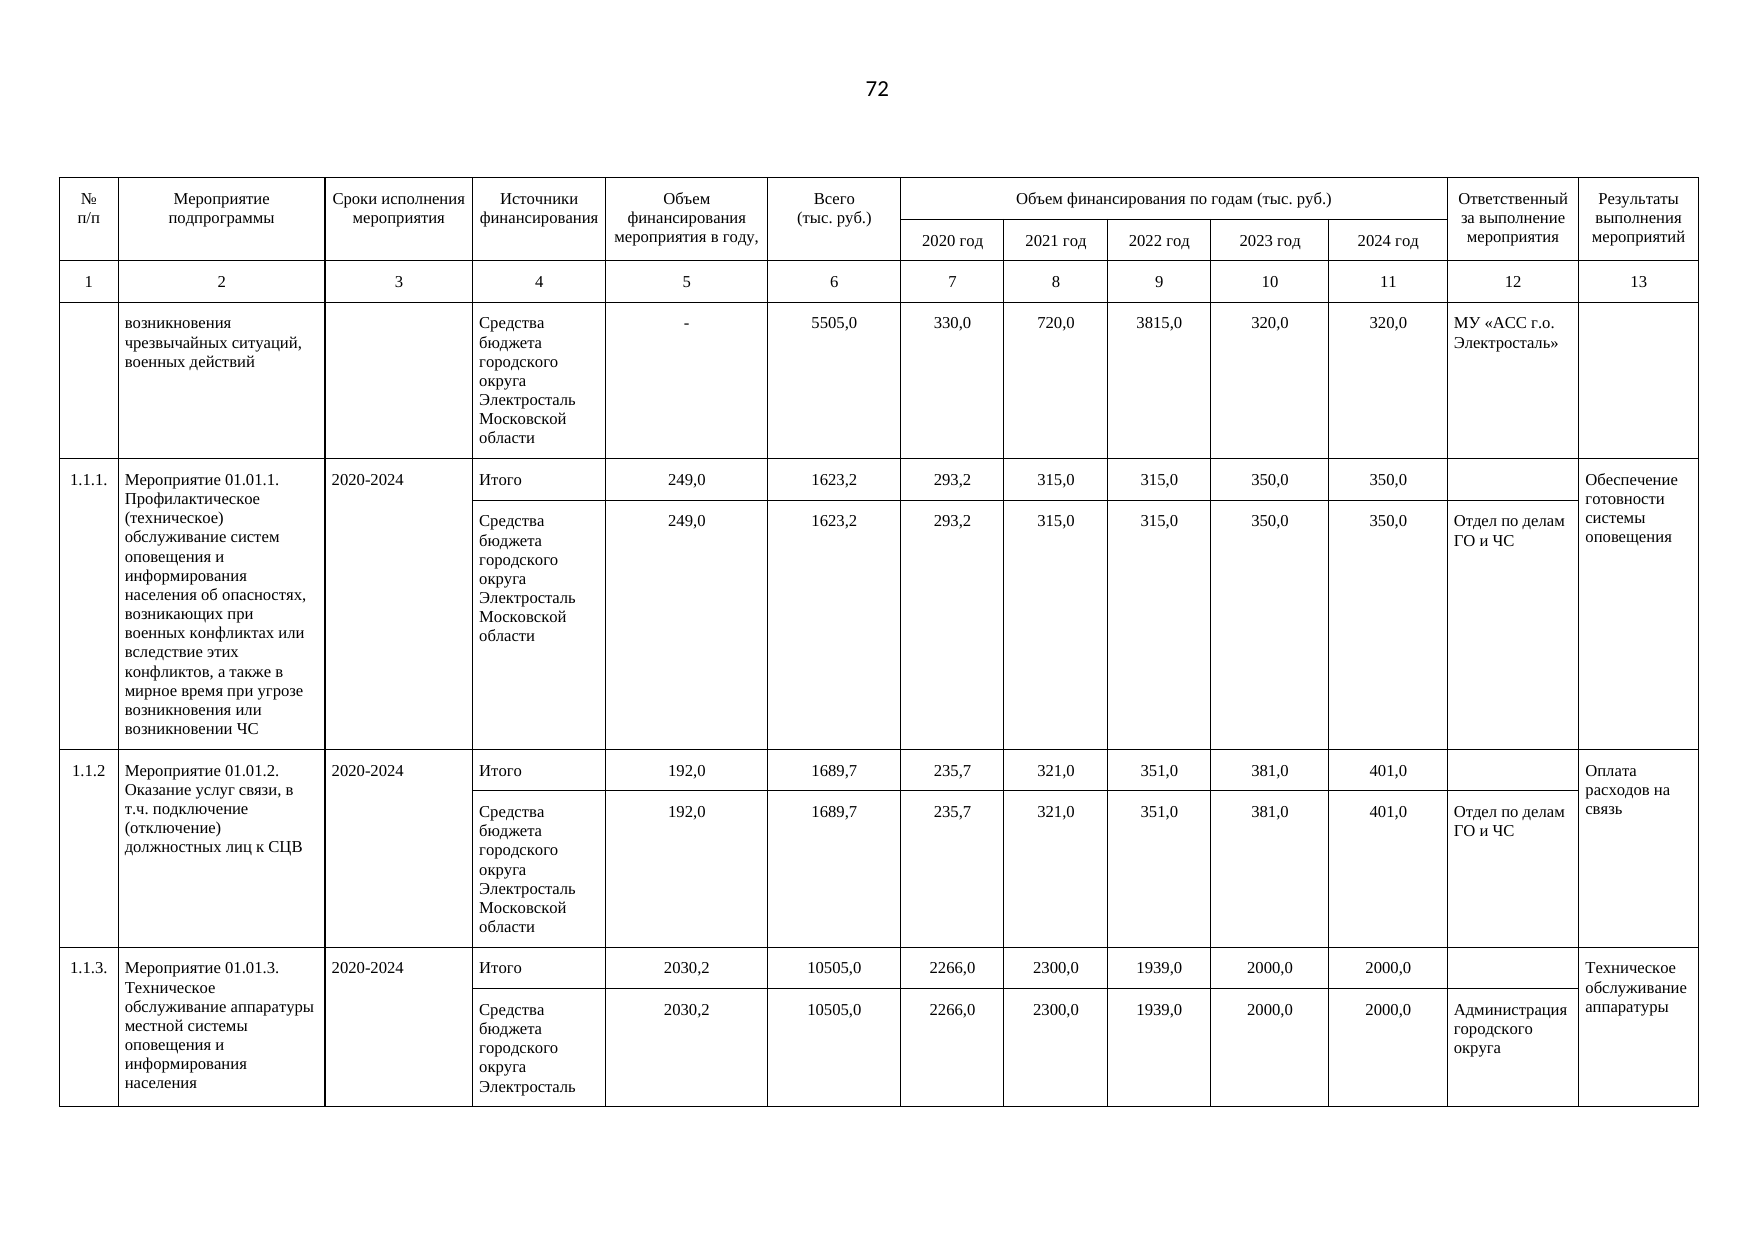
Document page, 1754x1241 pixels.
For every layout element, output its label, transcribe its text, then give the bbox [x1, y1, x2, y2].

table_cell 2020 год [901, 220, 1003, 260]
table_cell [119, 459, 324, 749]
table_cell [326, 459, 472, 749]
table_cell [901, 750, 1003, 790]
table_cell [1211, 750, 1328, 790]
table_cell 1 [60, 261, 118, 302]
table_cell 320,0 [1211, 303, 1328, 458]
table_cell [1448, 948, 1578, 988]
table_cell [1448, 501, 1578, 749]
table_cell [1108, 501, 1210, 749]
table_cell 2 [119, 261, 324, 302]
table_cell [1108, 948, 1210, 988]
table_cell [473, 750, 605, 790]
table_cell 5505,0 [768, 303, 900, 458]
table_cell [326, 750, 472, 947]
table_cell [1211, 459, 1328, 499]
table_cell 6 [768, 261, 900, 302]
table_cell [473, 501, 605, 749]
table_cell 3 [326, 261, 472, 302]
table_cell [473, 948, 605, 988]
table_header Сроки исполнения мероприятия [326, 178, 472, 260]
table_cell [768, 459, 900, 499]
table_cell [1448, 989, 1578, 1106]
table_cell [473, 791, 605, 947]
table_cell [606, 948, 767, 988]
table_cell 11 [1329, 261, 1447, 302]
table_cell 10 [1211, 261, 1328, 302]
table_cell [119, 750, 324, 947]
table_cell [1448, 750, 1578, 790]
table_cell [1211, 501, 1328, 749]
table_cell 4 [473, 261, 605, 302]
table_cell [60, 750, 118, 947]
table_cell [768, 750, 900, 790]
table_cell 330,0 [901, 303, 1003, 458]
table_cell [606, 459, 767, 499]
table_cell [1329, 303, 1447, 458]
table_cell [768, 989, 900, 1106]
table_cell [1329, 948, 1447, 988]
table_cell 13 [1579, 261, 1698, 302]
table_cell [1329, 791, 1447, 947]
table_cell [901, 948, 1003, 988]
table_cell 5 [606, 261, 767, 302]
table_header № п/п [60, 178, 118, 260]
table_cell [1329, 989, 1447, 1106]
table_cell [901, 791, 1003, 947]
table_header Всего (тыс. руб.) [768, 178, 900, 260]
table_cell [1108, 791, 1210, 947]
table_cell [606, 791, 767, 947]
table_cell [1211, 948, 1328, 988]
table_cell Средства бюджета городского округа Электросталь Московской области [473, 303, 605, 458]
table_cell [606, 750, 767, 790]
table_cell - [606, 303, 767, 458]
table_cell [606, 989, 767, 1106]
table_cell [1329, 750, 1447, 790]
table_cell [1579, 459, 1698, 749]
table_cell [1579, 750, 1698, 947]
table_cell 2022 год [1108, 220, 1210, 260]
table_header Объем финансирования по годам (тыс. руб.) [901, 178, 1447, 219]
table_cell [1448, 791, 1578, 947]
table_cell 3815,0 [1108, 303, 1210, 458]
table_cell 8 [1004, 261, 1107, 302]
table_header Объем финансирования мероприятия в году, предшествующем году реализации программы (тыс. руб.) [606, 178, 767, 260]
table_header Результаты выполнения мероприятий подпрограммы [1579, 178, 1698, 260]
table_cell 7 [901, 261, 1003, 302]
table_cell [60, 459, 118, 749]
table_cell 2023 год [1211, 220, 1328, 260]
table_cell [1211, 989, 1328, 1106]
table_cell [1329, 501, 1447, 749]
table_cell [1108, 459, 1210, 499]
table_header Источники финансирования [473, 178, 605, 260]
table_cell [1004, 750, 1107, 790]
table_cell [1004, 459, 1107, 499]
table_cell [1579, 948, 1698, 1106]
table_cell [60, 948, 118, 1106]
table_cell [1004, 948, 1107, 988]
table_header Мероприятие подпрограммы [119, 178, 324, 260]
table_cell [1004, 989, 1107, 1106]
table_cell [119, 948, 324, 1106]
table_cell 2021 год [1004, 220, 1107, 260]
table_header Ответственный за выполнение мероприятия подпрограммы [1448, 178, 1578, 260]
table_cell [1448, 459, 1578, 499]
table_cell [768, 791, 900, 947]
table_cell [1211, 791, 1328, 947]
table_cell 2024 год [1329, 220, 1447, 260]
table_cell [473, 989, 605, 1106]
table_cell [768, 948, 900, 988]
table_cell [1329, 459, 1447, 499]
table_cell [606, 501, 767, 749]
table_cell 720,0 [1004, 303, 1107, 458]
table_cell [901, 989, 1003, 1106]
table_cell 12 [1448, 261, 1578, 302]
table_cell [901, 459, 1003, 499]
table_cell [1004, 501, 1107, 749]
table_cell 9 [1108, 261, 1210, 302]
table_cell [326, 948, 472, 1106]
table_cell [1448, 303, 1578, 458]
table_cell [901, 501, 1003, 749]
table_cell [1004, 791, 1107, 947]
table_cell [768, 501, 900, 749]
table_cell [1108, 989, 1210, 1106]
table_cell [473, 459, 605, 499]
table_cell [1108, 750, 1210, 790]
